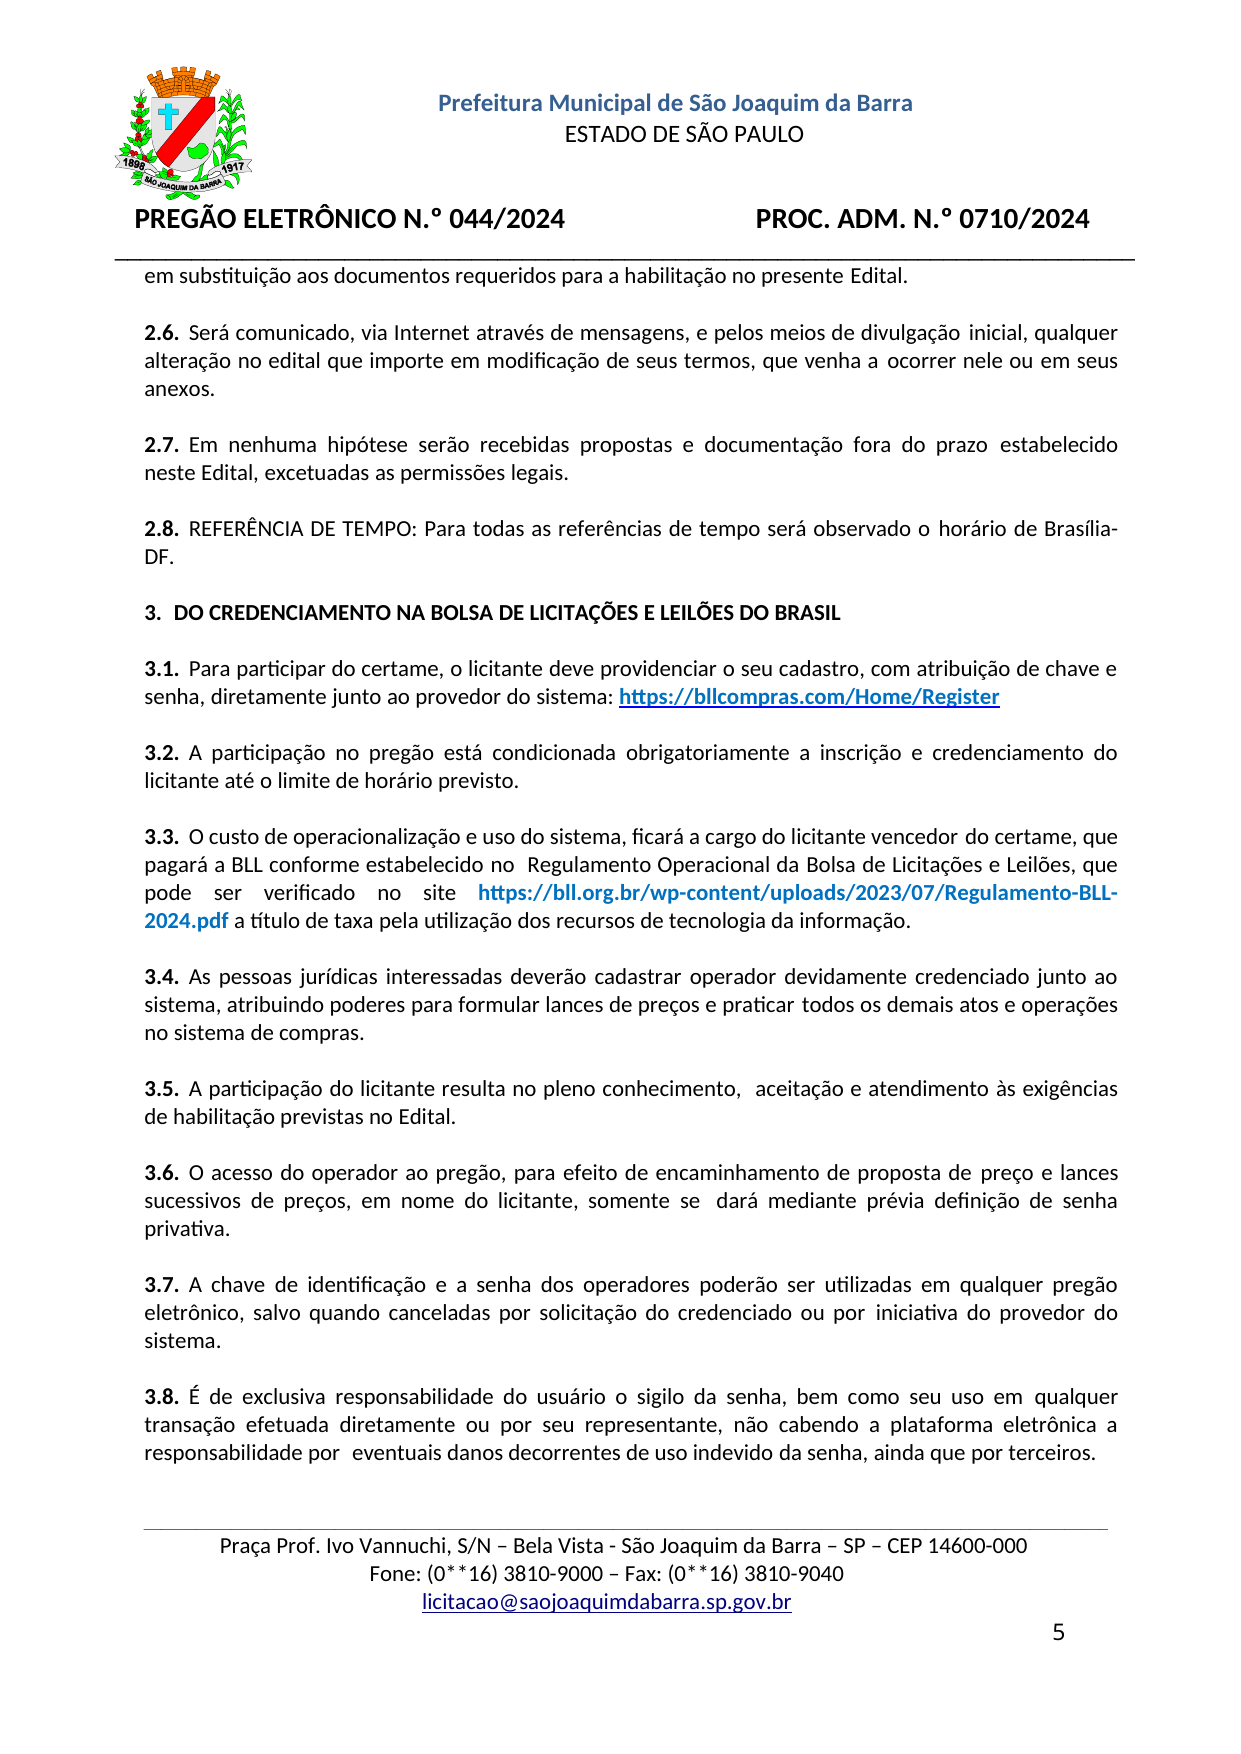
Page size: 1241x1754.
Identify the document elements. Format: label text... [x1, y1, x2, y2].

list Para participar do certame, o licitante deve providenciar o seu cadastro, com atribuição de chave e senha, diretamente junto ao provedor do sistema: https://bllcompras.com/Home/Register [144, 654, 1118, 710]
list REFERÊNCIA DE TEMPO: Para todas as referências de tempo será observado o horário de Brasília-DF. [144, 514, 1118, 570]
list As pessoas jurídicas interessadas deverão cadastrar operador devidamente credenciado junto ao sistema, atribuindo poderes para formular lances de preços e praticar todos os demais atos e operações no sistema de compras. [144, 962, 1118, 1046]
list É de exclusiva responsabilidade do usuário o sigilo da senha, bem como seu uso em qualquer transação efetuada diretamente ou por seu representante, não cabendo a plataforma eletrônica a responsabilidade por eventuais danos decorrentes de uso indevido da senha, ainda que por terceiros. [144, 1382, 1118, 1467]
list Será comunicado, via Internet através de mensagens, e pelos meios de divulgação inicial, qualquer alteração no edital que importe em modificação de seus termos, que venha a ocorrer nele ou em seus anexos. [144, 318, 1118, 402]
subtitle DO CREDENCIAMENTO NA BOLSA DE LICITAÇÕES E LEILÕES DO BRASIL [144, 598, 1118, 626]
list O custo de operacionalização e uso do sistema, ficará a cargo do licitante vencedor do certame, que pagará a BLL conforme estabelecido no Regulamento Operacional da Bolsa de Licitações e Leilões, que pode ser verificado no site https://bll.org.br/wp-content/uploads/2023/07/Regulamento-BLL-2024.pdf a título de taxa pela utilização dos recursos de tecnologia da informação. [144, 822, 1118, 934]
list A participação no pregão está condicionada obrigatoriamente a inscrição e credenciamento do licitante até o limite de horário previsto. [144, 738, 1118, 794]
list Em nenhuma hipótese serão recebidas propostas e documentação fora do prazo estabelecido neste Edital, excetuadas as permissões legais. [144, 430, 1118, 486]
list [144, 262, 1103, 290]
list A participação do licitante resulta no pleno conhecimento, aceitação e atendimento às exigências de habilitação previstas no Edital. [144, 1074, 1118, 1130]
list A chave de identificação e a senha dos operadores poderão ser utilizadas em qualquer pregão eletrônico, salvo quando canceladas por solicitação do credenciado ou por iniciativa do provedor do sistema. [144, 1270, 1118, 1354]
list O acesso do operador ao pregão, para efeito de encaminhamento de proposta de preço e lances sucessivos de preços, em nome do licitante, somente se dará mediante prévia definição de senha privativa. [144, 1158, 1118, 1242]
